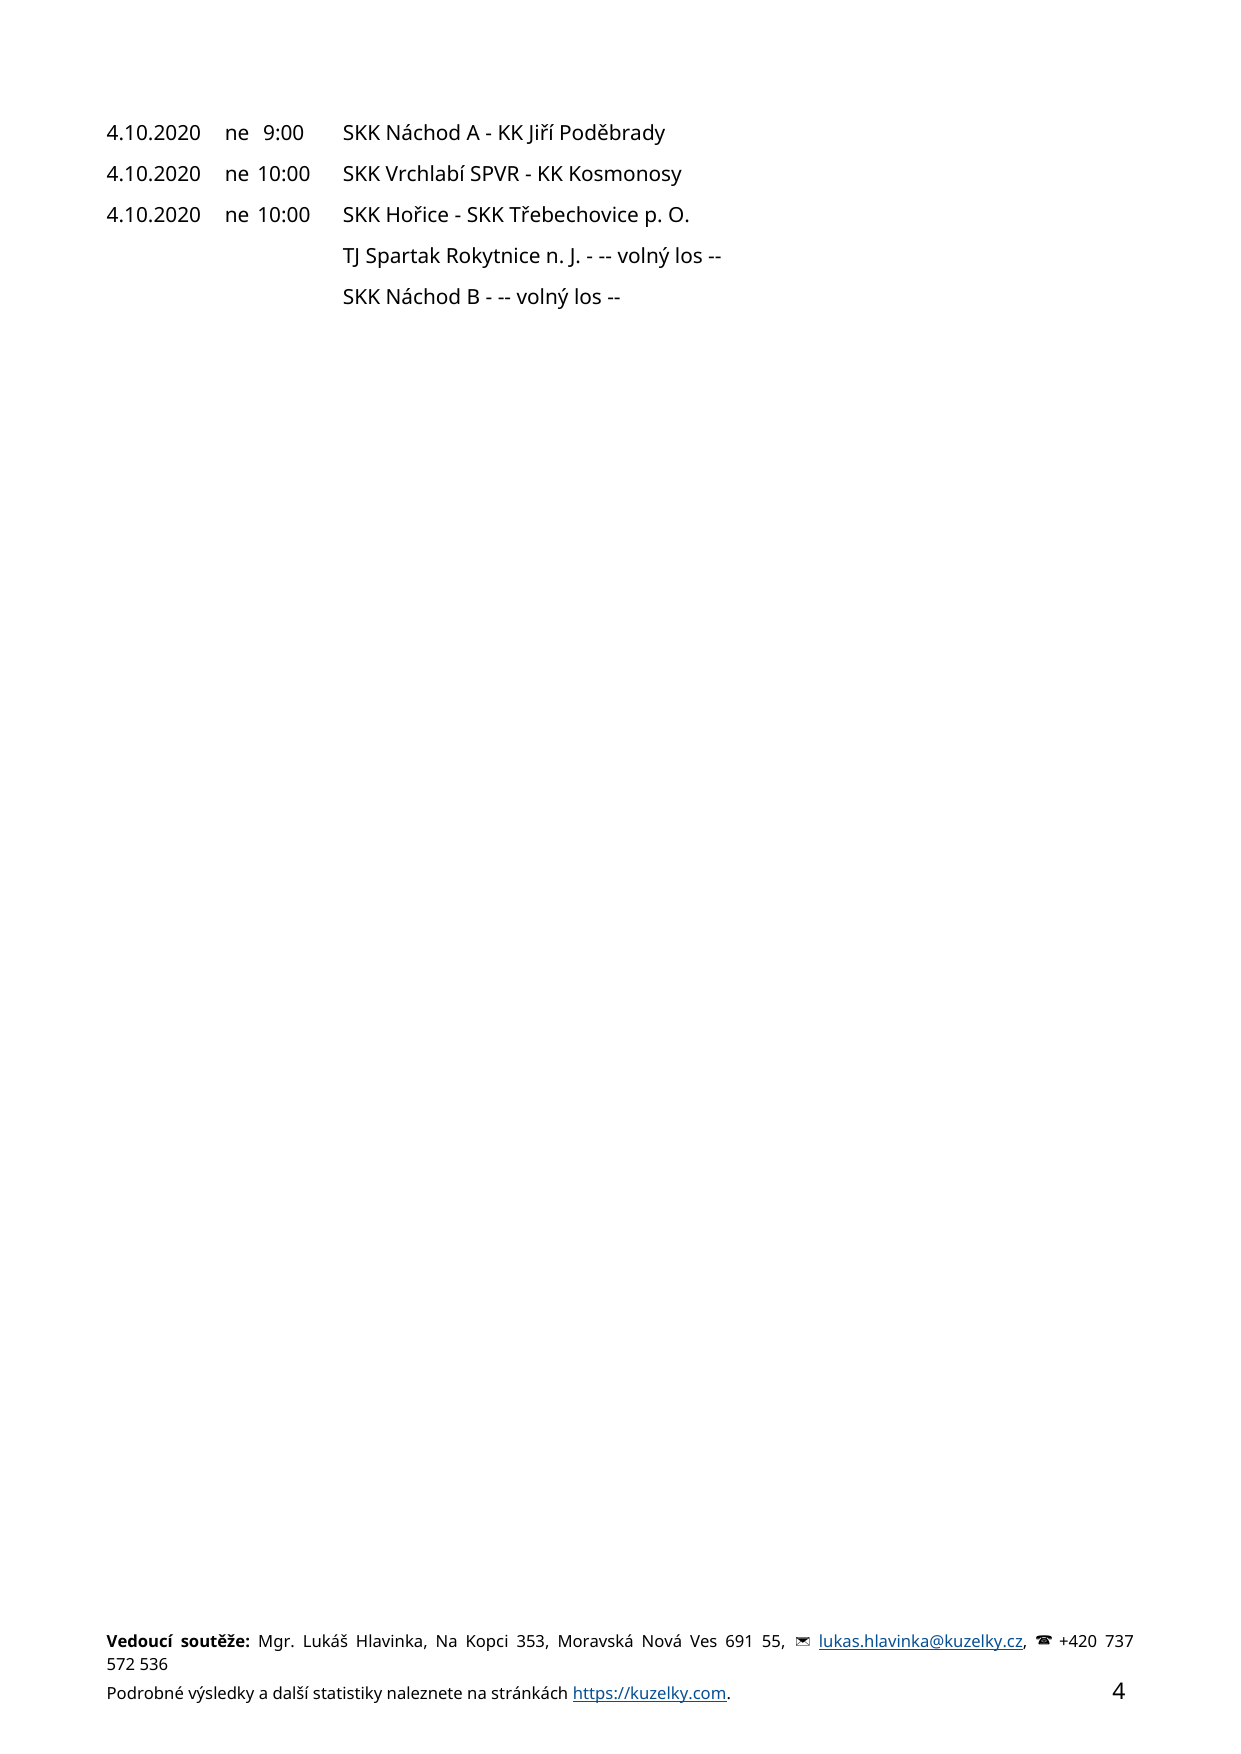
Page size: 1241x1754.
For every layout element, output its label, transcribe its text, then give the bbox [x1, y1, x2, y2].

text 4.10.2020 ne 9:00 SKK Náchod A - KK Jiří Poděbrady [106, 118, 1134, 147]
text SKK Náchod B - -- volný los -- [106, 282, 1134, 310]
text TJ Spartak Rokytnice n. J. - -- volný los -- [106, 241, 1134, 269]
text 4.10.2020 ne 10:00 SKK Hořice - SKK Třebechovice p. O. [106, 200, 1134, 228]
text 4.10.2020 ne 10:00 SKK Vrchlabí SPVR - KK Kosmonosy [106, 159, 1134, 187]
